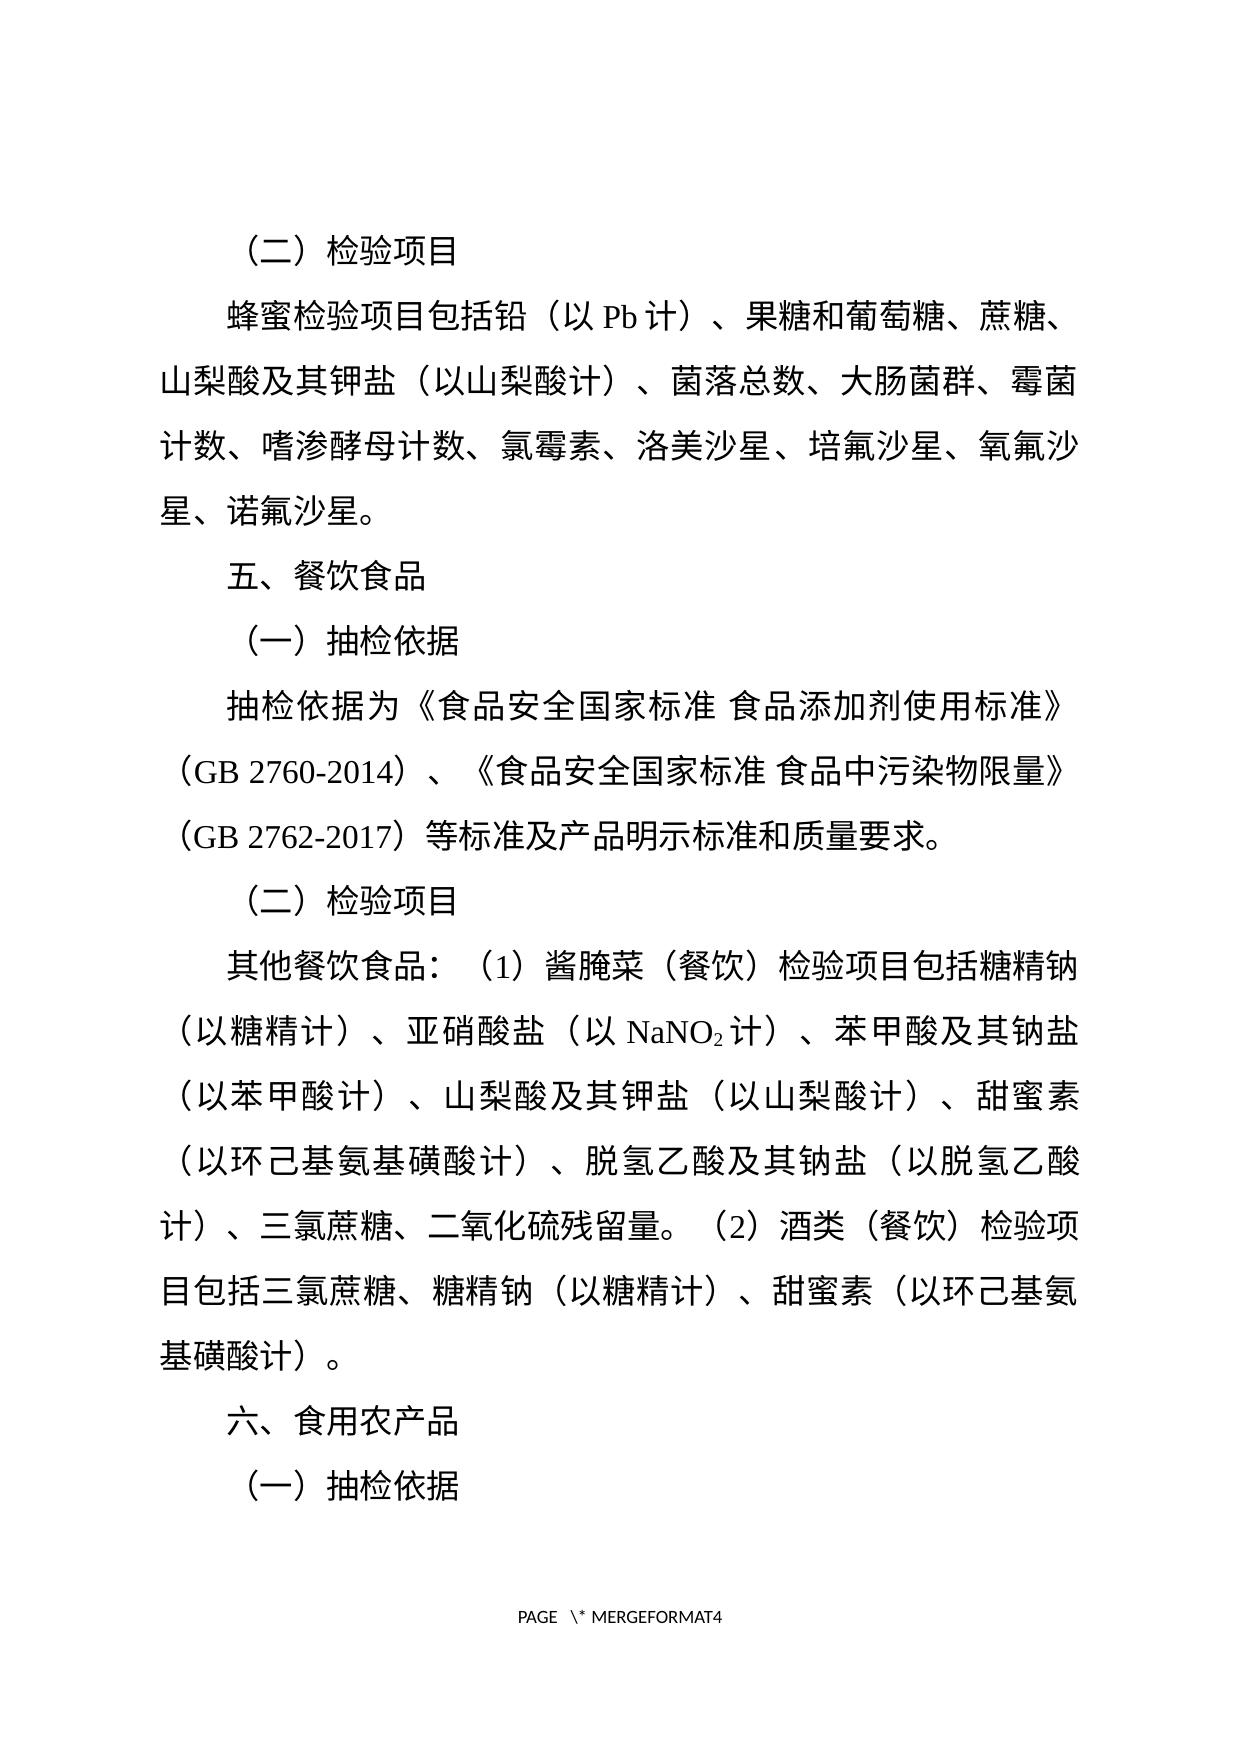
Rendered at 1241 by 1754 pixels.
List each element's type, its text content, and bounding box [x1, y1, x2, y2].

text 六、食用农产品 [159, 1387, 1081, 1452]
text 其他餐饮食品：（1）酱腌菜（餐饮）检验项目包括糖精钠（以糖精计）、亚硝酸盐（以NaNO2计）、苯甲酸及其钠盐（以苯甲酸计）、山梨酸及其钾盐（以山梨酸计）、甜蜜素（以环己基氨基磺酸计）、脱氢乙酸及其钠盐（以脱氢乙酸计）、三氯蔗糖、二氧化硫残留量。（2）酒类（餐饮）检验项目包括三氯蔗糖、糖精钠（以糖精计）、甜蜜素（以环己基氨基磺酸计）。 [159, 932, 1081, 1387]
text （二）检验项目 [226, 217, 1081, 282]
text 抽检依据为《食品安全国家标准 食品添加剂使用标准》（GB 2760-2014）、《食品安全国家标准 食品中污染物限量》（GB 2762-2017）等标准及产品明示标准和质量要求。 [159, 672, 1081, 867]
text （二）检验项目 [159, 867, 1081, 932]
text 蜂蜜检验项目包括铅（以Pb计）、果糖和葡萄糖、蔗糖、山梨酸及其钾盐（以山梨酸计）、菌落总数、大肠菌群、霉菌计数、嗜渗酵母计数、氯霉素、洛美沙星、培氟沙星、氧氟沙星、诺氟沙星。 [159, 282, 1081, 542]
text 五、餐饮食品 [159, 542, 1081, 607]
text （一）抽检依据 [159, 1452, 1081, 1517]
text （一）抽检依据 [159, 607, 1081, 672]
